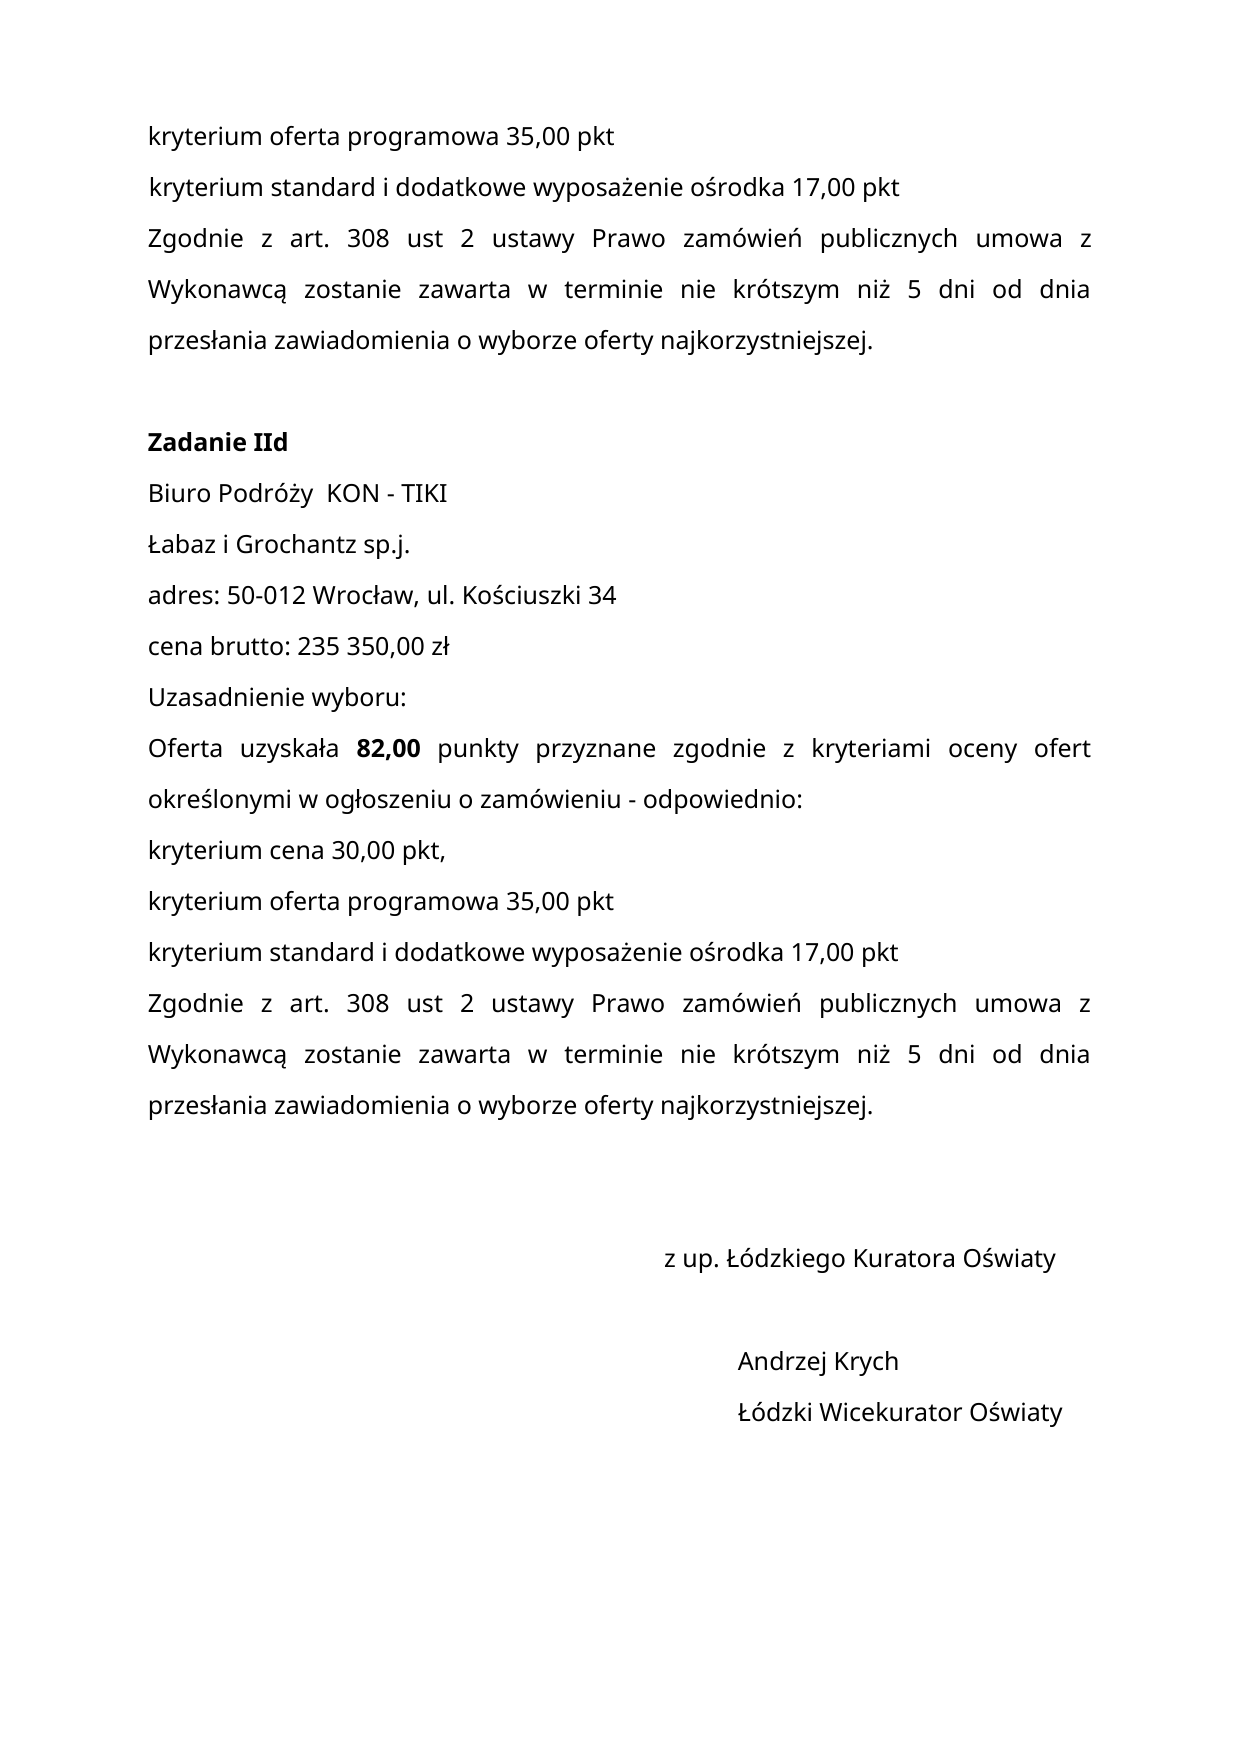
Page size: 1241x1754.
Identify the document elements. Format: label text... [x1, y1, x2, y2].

text Andrzej Krych [664, 1343, 1092, 1377]
text Łódzki Wicekurator Oświaty [664, 1394, 1092, 1428]
text z up. Łódzkiego Kuratora Oświaty [590, 1241, 1092, 1275]
text Zgodnie z art. 308 ust 2 ustawy Prawo zamówień publicznych umowa z Wykonawcą zostanie zawarta w terminie nie krótszym niż 5 dni od dnia przesłania zawiadomienia o wyborze oferty najkorzystniejszej. [148, 220, 1092, 356]
text kryterium standard i dodatkowe wyposażenie ośrodka 17,00 pkt [149, 169, 1092, 203]
text kryterium cena 30,00 pkt, [148, 833, 1092, 867]
text Uzasadnienie wyboru: [148, 680, 1092, 714]
text kryterium oferta programowa 35,00 pkt [148, 118, 1092, 152]
text kryterium standard i dodatkowe wyposażenie ośrodka 17,00 pkt [148, 935, 1092, 969]
text Oferta uzyskała 82,00 punkty przyznane zgodnie z kryteriami oceny ofert określonymi w ogłoszeniu o zamówieniu - odpowiednio: [148, 731, 1092, 816]
text Zadanie IId [148, 424, 1092, 458]
text adres: 50-012 Wrocław, ul. Kościuszki 34 [148, 578, 1092, 612]
text Biuro Podróży KON - TIKI [148, 476, 1092, 509]
text kryterium oferta programowa 35,00 pkt [148, 884, 1092, 918]
text cena brutto: 235 350,00 zł [148, 629, 1092, 663]
text Zgodnie z art. 308 ust 2 ustawy Prawo zamówień publicznych umowa z Wykonawcą zostanie zawarta w terminie nie krótszym niż 5 dni od dnia przesłania zawiadomienia o wyborze oferty najkorzystniejszej. [148, 986, 1092, 1122]
text Łabaz i Grochantz sp.j. [148, 527, 1092, 561]
